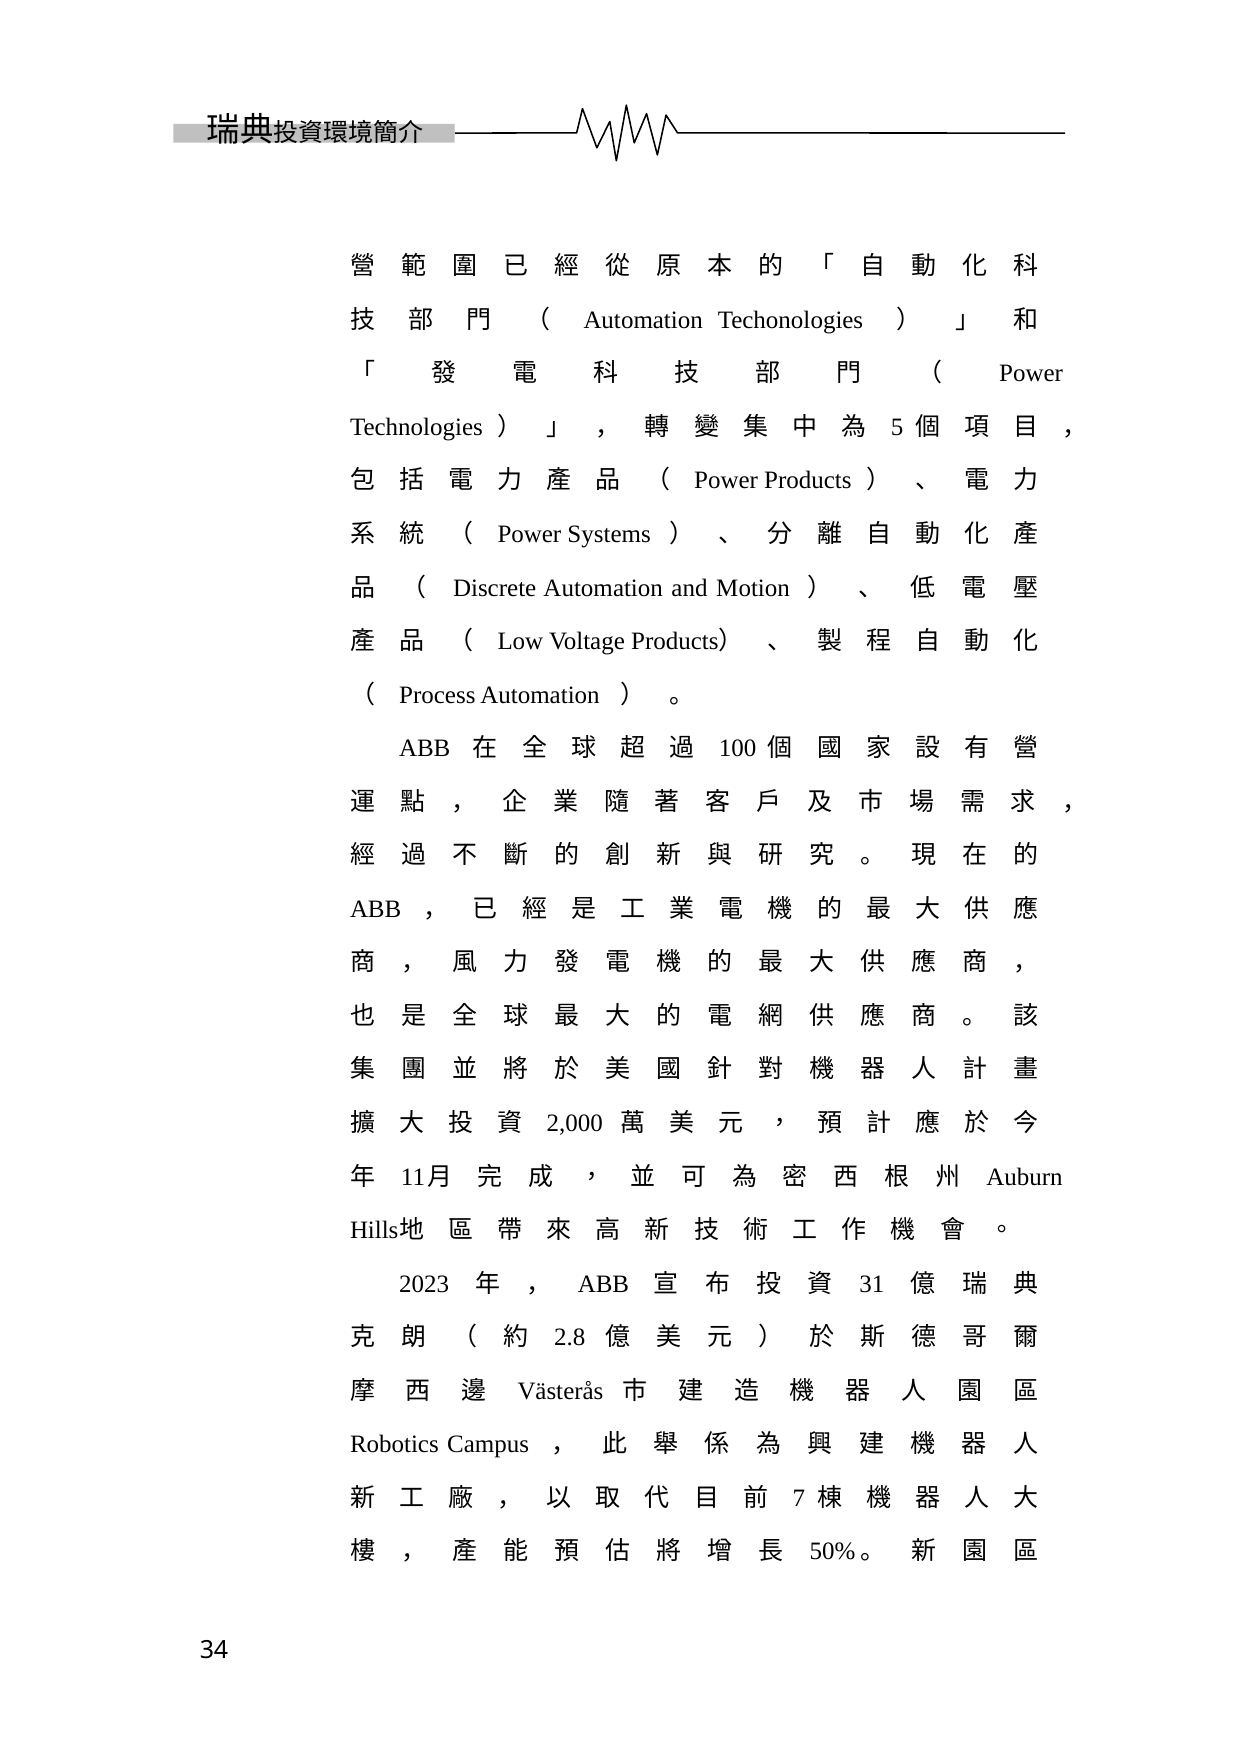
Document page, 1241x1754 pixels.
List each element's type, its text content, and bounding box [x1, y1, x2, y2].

text ABB在全球超過100個國家設有營運點，企業隨著客戶及市場需求，經過不斷的創新與研究。現在的ABB，已經是工業電機的最大供應商，風力發電機的最大供應商，也是全球最大的電網供應商。該集團並將於美國針對機器人計畫擴大投資2,000萬美元，預計應於今年11月完成，並可為密西根州Auburn Hills地區帶來高新技術工作機會。 [325, 719, 1063, 1254]
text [325, 237, 1063, 719]
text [325, 1254, 1063, 1576]
